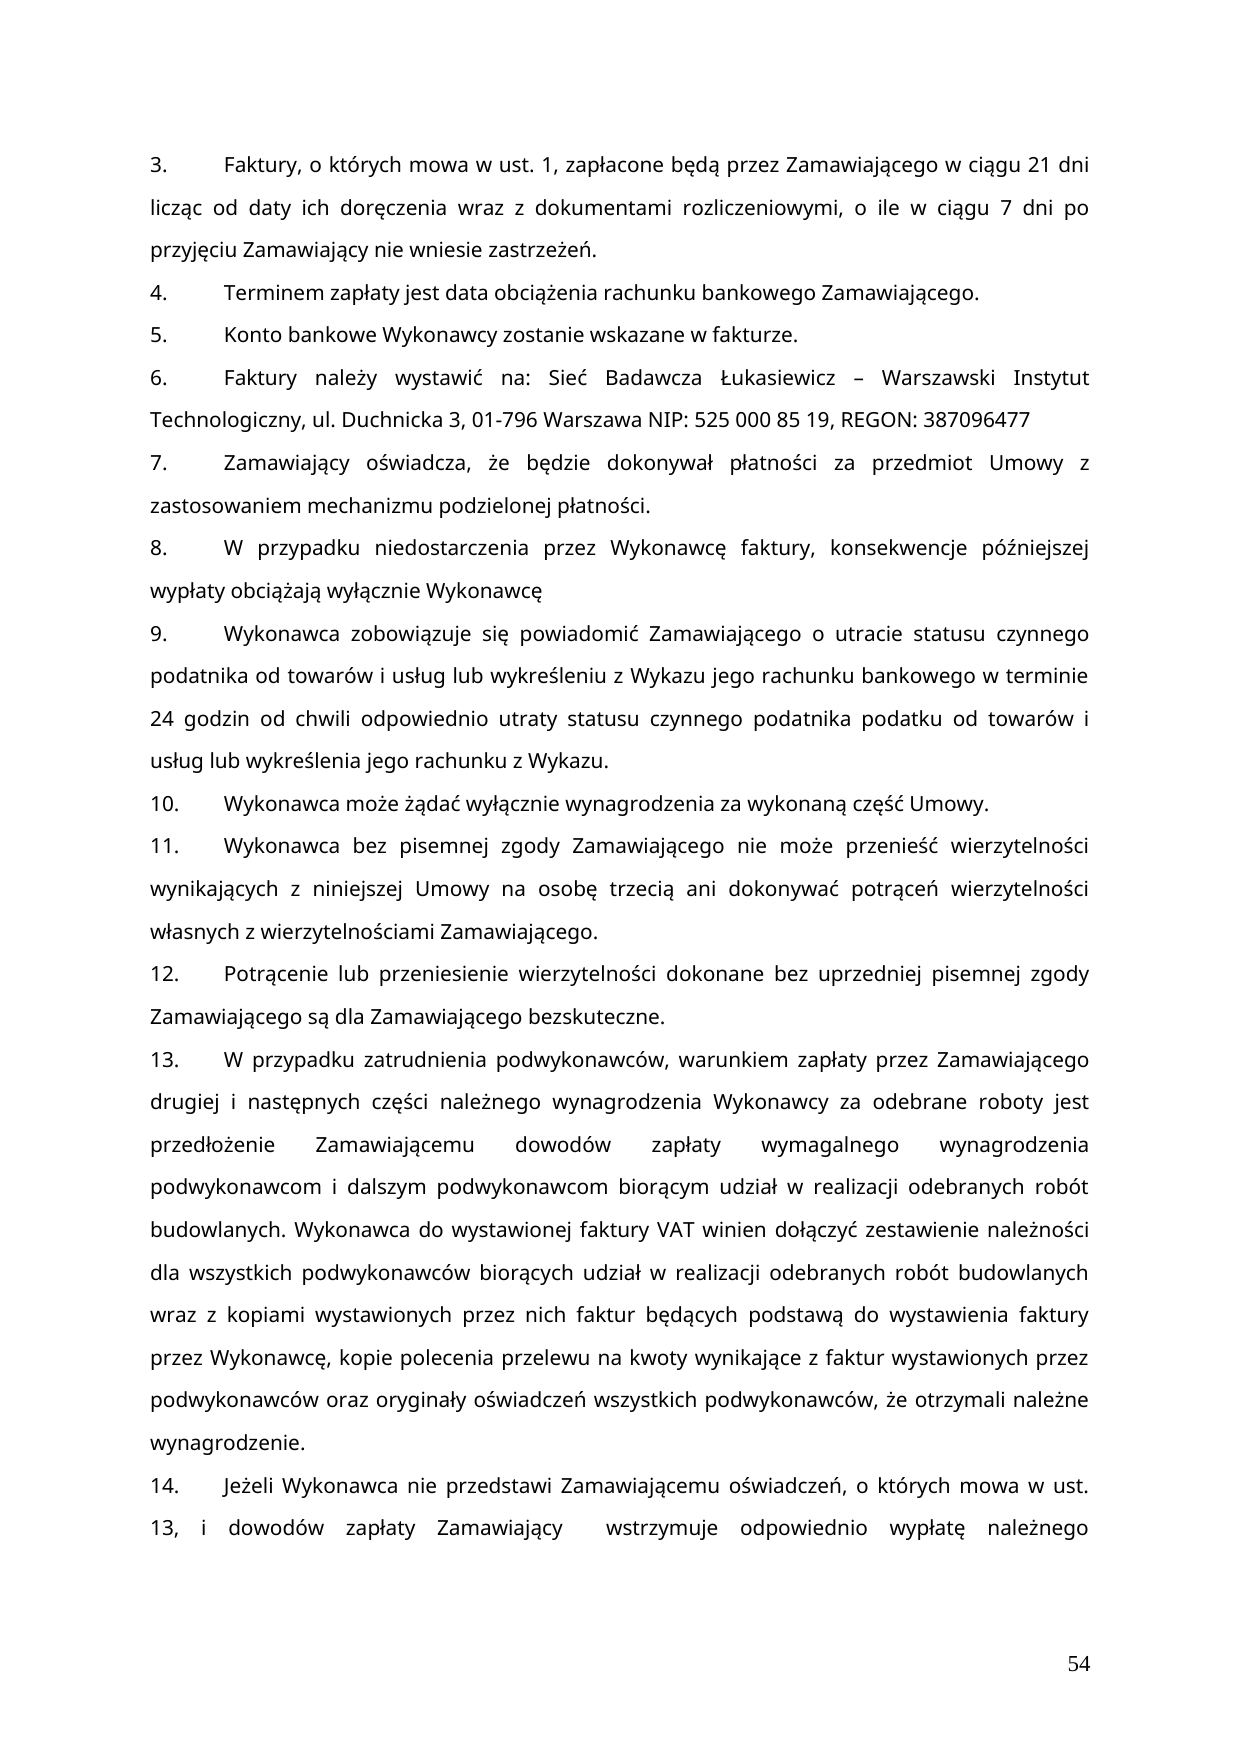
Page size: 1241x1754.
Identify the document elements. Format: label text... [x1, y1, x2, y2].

list Faktury należy wystawić na: Sieć Badawcza Łukasiewicz – Warszawski Instytut Technologiczny, ul. Duchnicka 3, 01-796 Warszawa NIP: 525 000 85 19, REGON: 387096477 [150, 363, 1090, 434]
list W przypadku zatrudnienia podwykonawców, warunkiem zapłaty przez Zamawiającego drugiej i następnych części należnego wynagrodzenia Wykonawcy za odebrane roboty jest przedłożenie Zamawiającemu dowodów zapłaty wymagalnego wynagrodzenia podwykonawcom i dalszym podwykonawcom biorącym udział w realizacji odebranych robót budowlanych. Wykonawca do wystawionej faktury VAT winien dołączyć zestawienie należności dla wszystkich podwykonawców biorących udział w realizacji odebranych robót budowlanych wraz z kopiami wystawionych przez nich faktur będących podstawą do wystawienia faktury przez Wykonawcę, kopie polecenia przelewu na kwoty wynikające z faktur wystawionych przez podwykonawców oraz oryginały oświadczeń wszystkich podwykonawców, że otrzymali należne wynagrodzenie. [150, 1045, 1090, 1457]
list Wykonawca zobowiązuje się powiadomić Zamawiającego o utracie statusu czynnego podatnika od towarów i usług lub wykreśleniu z Wykazu jego rachunku bankowego w terminie 24 godzin od chwili odpowiednio utraty statusu czynnego podatnika podatku od towarów i usług lub wykreślenia jego rachunku z Wykazu. [150, 619, 1090, 775]
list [150, 1471, 1090, 1542]
list Terminem zapłaty jest data obciążenia rachunku bankowego Zamawiającego. [150, 278, 1090, 306]
list Wykonawca może żądać wyłącznie wynagrodzenia za wykonaną część Umowy. [150, 789, 1090, 817]
list Faktury, o których mowa w ust. 1, zapłacone będą przez Zamawiającego w ciągu 21 dni licząc od daty ich doręczenia wraz z dokumentami rozliczeniowymi, o ile w ciągu 7 dni po przyjęciu Zamawiający nie wniesie zastrzeżeń. [150, 150, 1090, 264]
list Wykonawca bez pisemnej zgody Zamawiającego nie może przenieść wierzytelności wynikających z niniejszej Umowy na osobę trzecią ani dokonywać potrąceń wierzytelności własnych z wierzytelnościami Zamawiającego. [150, 832, 1090, 945]
list Potrącenie lub przeniesienie wierzytelności dokonane bez uprzedniej pisemnej zgody Zamawiającego są dla Zamawiającego bezskuteczne. [150, 959, 1090, 1031]
list Zamawiający oświadcza, że będzie dokonywał płatności za przedmiot Umowy z zastosowaniem mechanizmu podzielonej płatności. [150, 448, 1090, 519]
list W przypadku niedostarczenia przez Wykonawcę faktury, konsekwencje późniejszej wypłaty obciążają wyłącznie Wykonawcę [150, 533, 1090, 604]
list Konto bankowe Wykonawcy zostanie wskazane w fakturze. [150, 320, 1090, 349]
